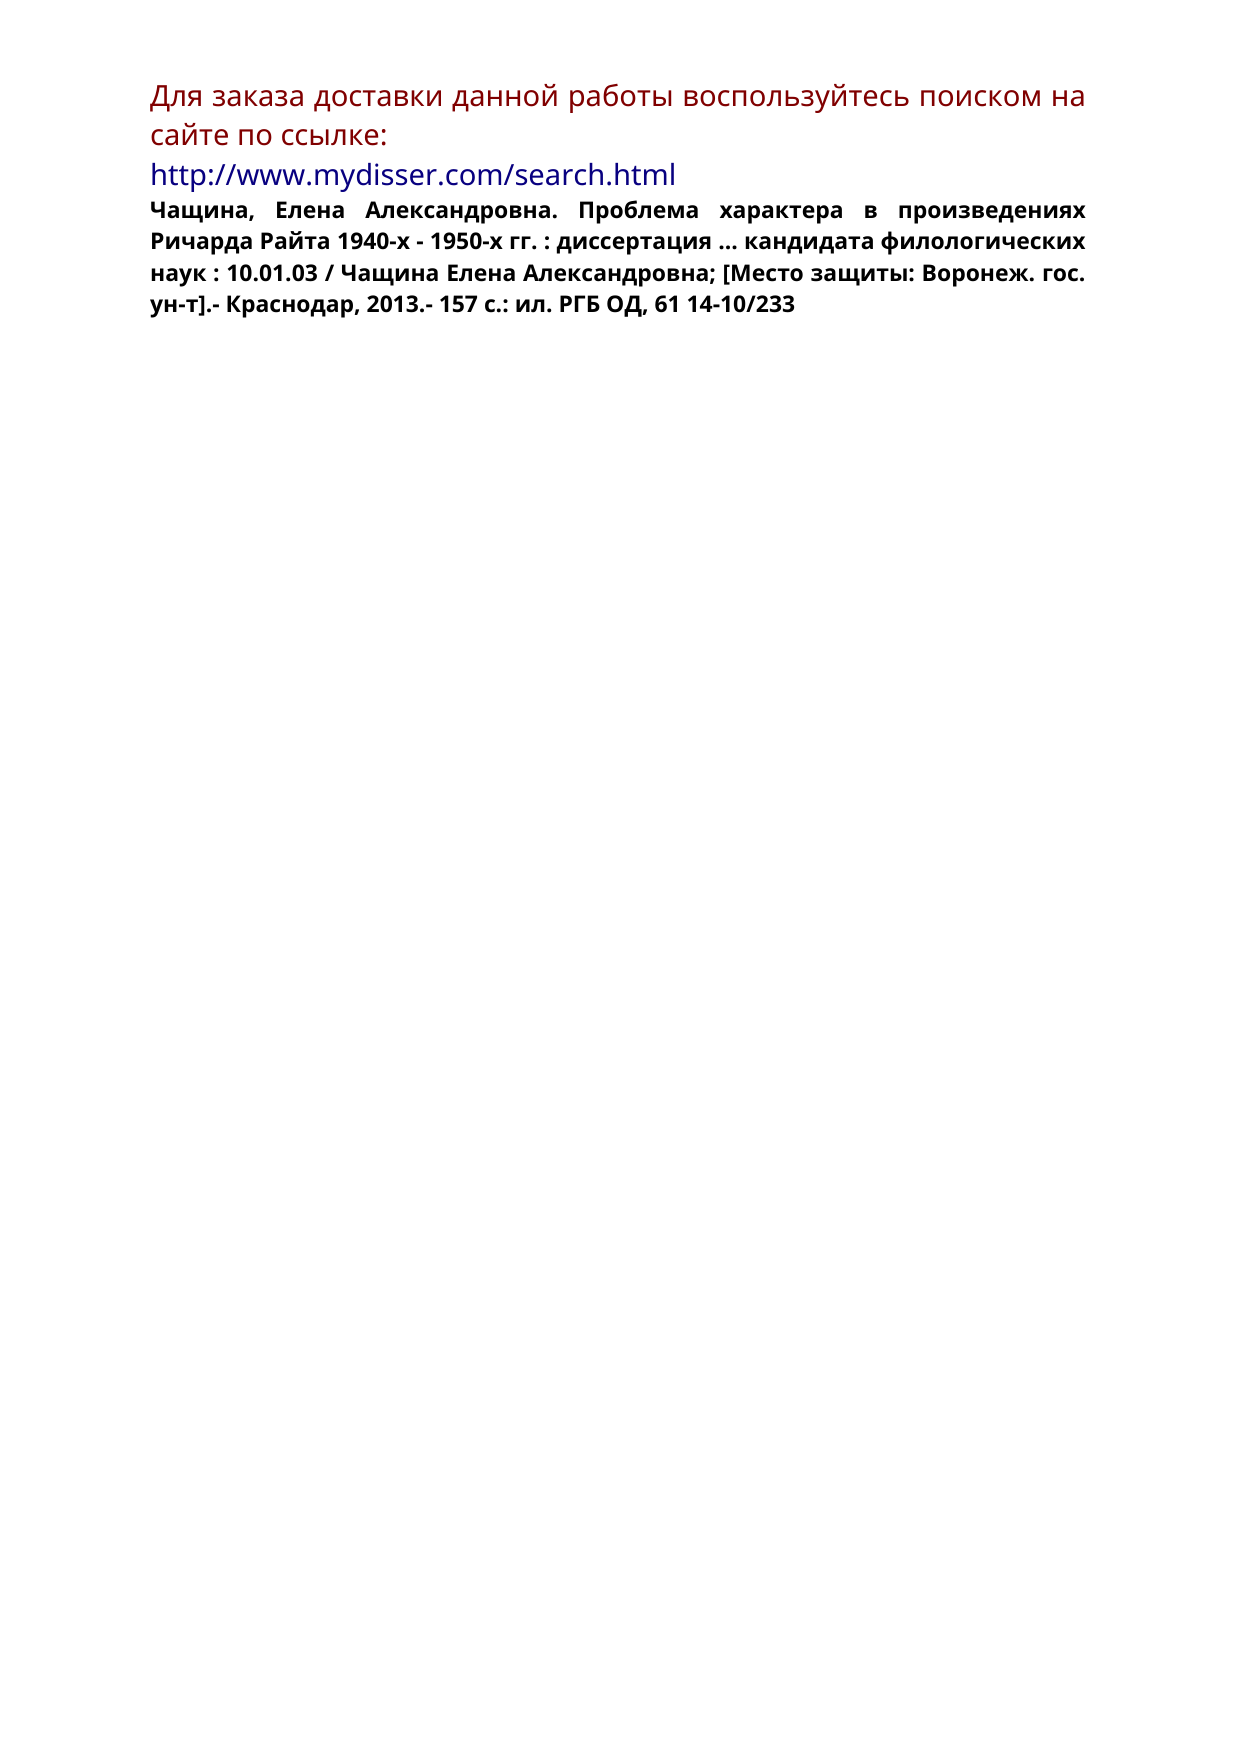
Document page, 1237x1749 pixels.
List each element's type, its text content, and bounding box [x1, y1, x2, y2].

text Чащина, Елена Александровна. Проблема характера в произведениях Ричарда Райта 1940-х - 1950-х гг. : диссертация ... кандидата филологических наук : 10.01.03 / Чащина Елена Александровна; [Место защиты: Воронеж. гос. ун-т].- Краснодар, 2013.- 157 с.: ил. РГБ ОД, 61 14-10/233 [150, 194, 1086, 319]
